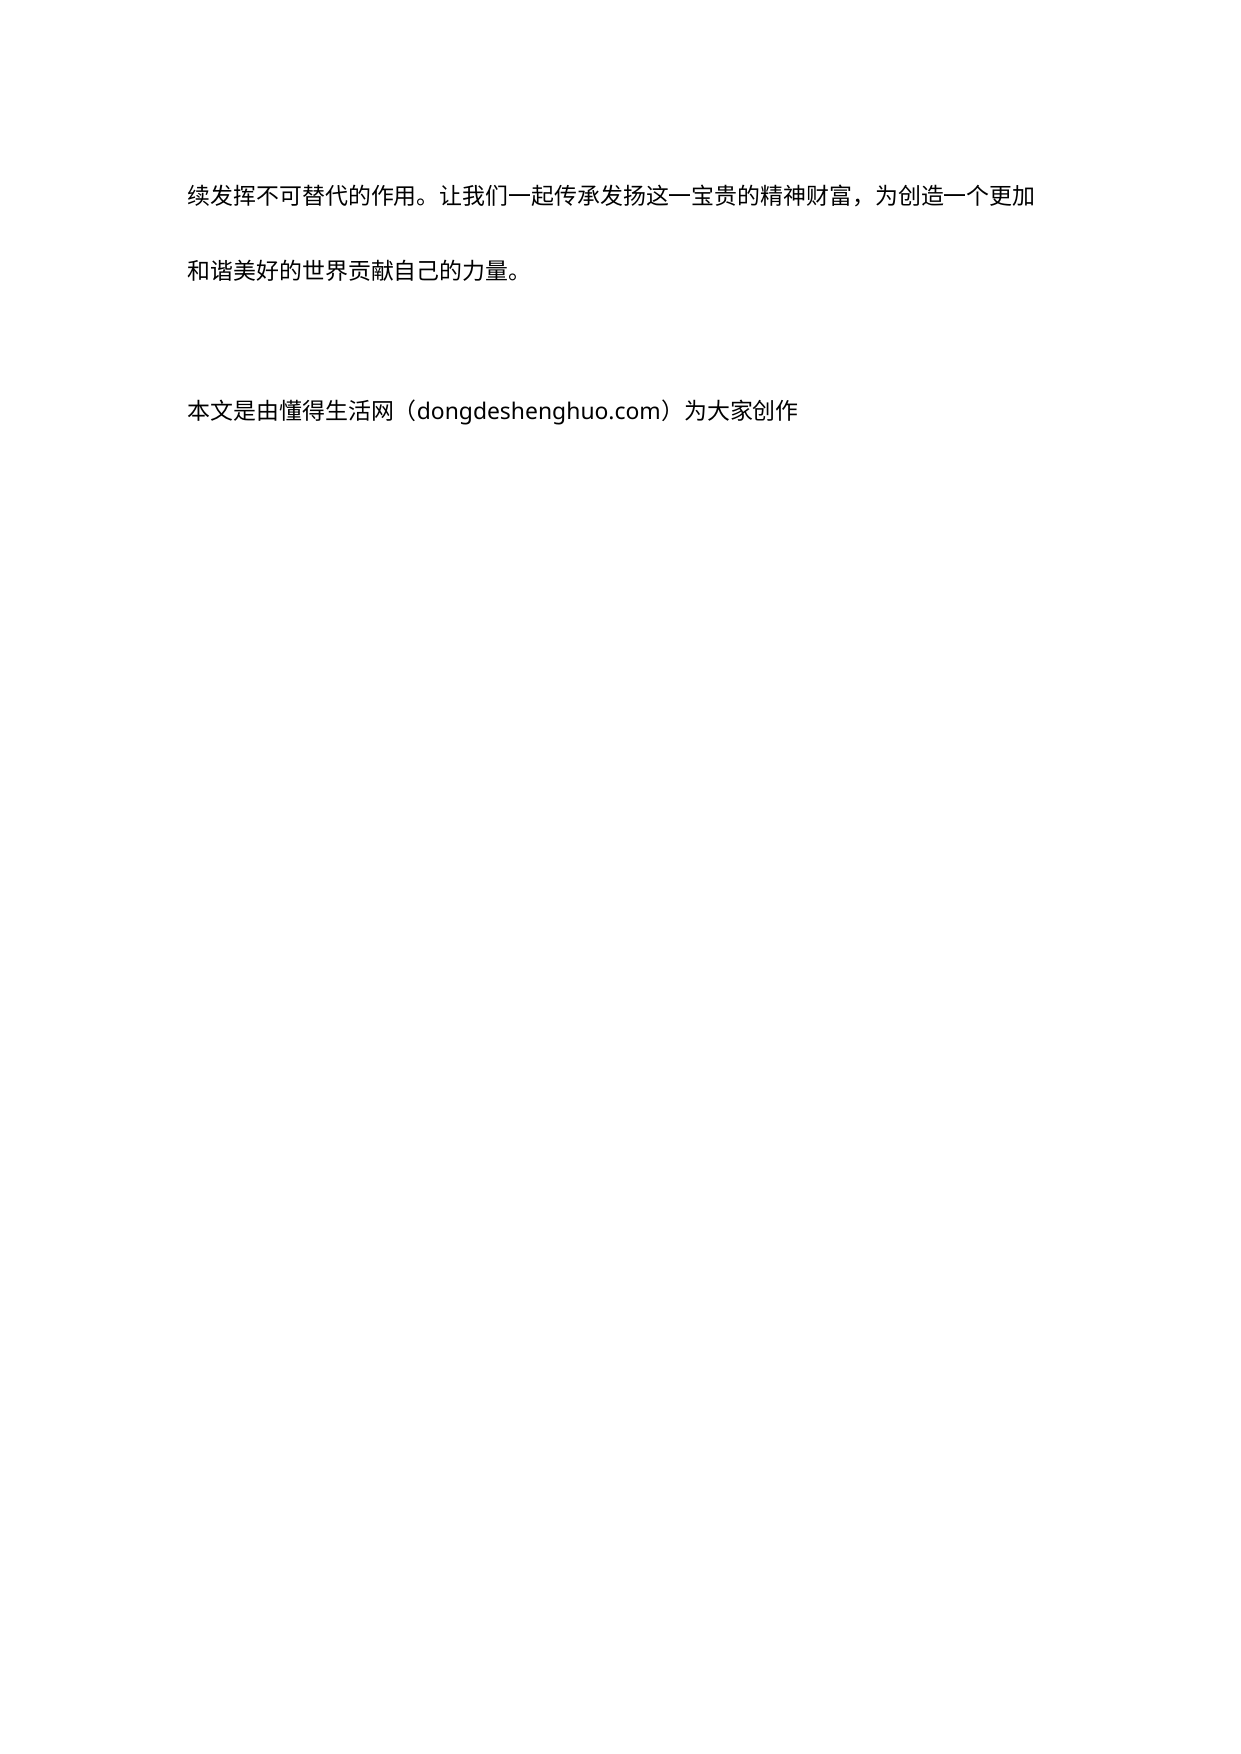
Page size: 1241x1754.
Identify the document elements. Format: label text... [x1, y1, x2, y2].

text 本文是由懂得生活网（dongdeshenghuo.com）为大家创作 [187, 377, 1053, 442]
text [187, 162, 1053, 302]
